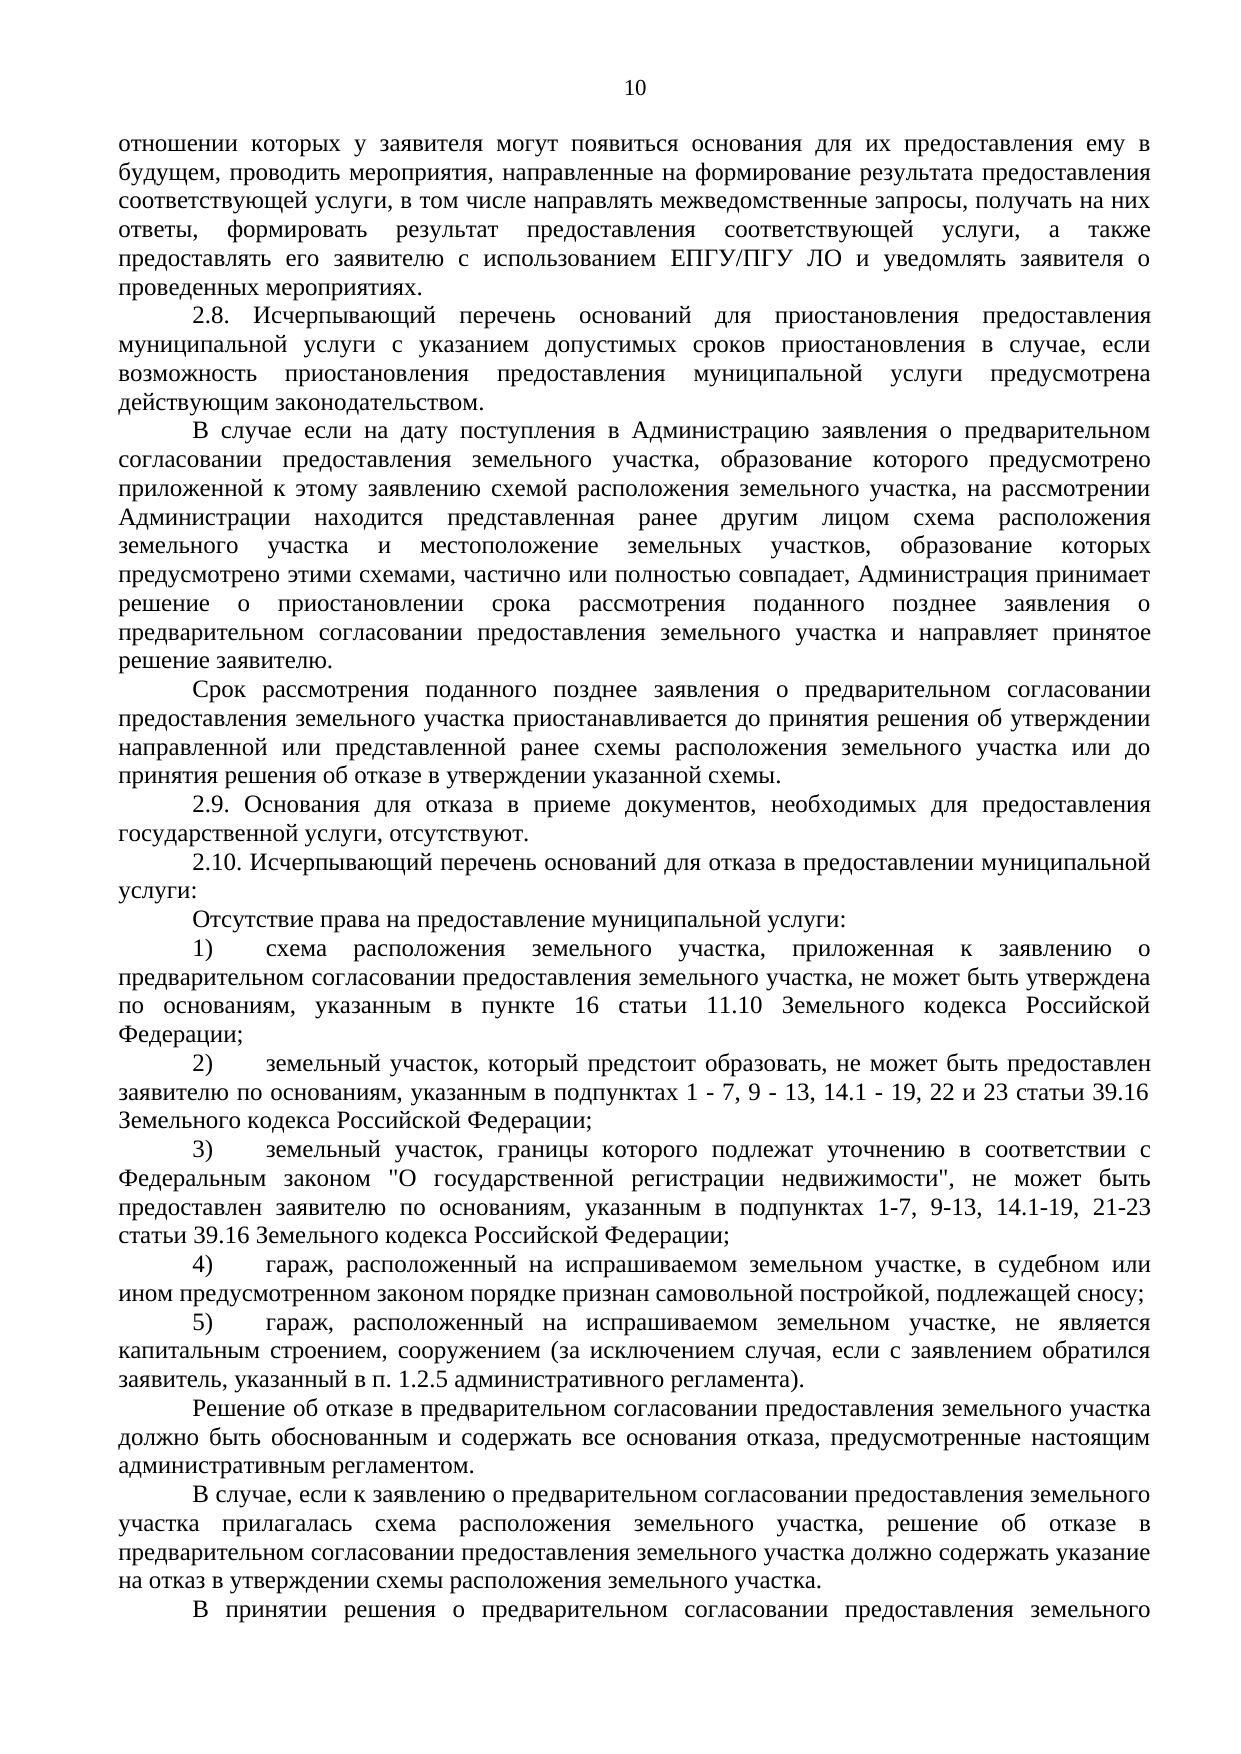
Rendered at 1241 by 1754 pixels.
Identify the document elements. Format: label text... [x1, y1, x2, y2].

list гараж, расположенный на испрашиваемом земельном участке, в судебном или ином предусмотренном законом порядке признан самовольной постройкой, подлежащей сносу; [118, 1249, 1152, 1307]
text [118, 1594, 1152, 1623]
text Решение об отказе в предварительном согласовании предоставления земельного участка должно быть обоснованным и содержать все основания отказа, предусмотренные настоящим административным регламентом. [118, 1393, 1152, 1479]
text В случае если на дату поступления в Администрацию заявления о предварительном согласовании предоставления земельного участка, образование которого предусмотрено приложенной к этому заявлению схемой расположения земельного участка, на рассмотрении Администрации находится представленная ранее другим лицом схема расположения земельного участка и местоположение земельных участков, образование которых предусмотрено этими схемами, частично или полностью совпадает, Администрация принимает решение о приостановлении срока рассмотрения поданного позднее заявления о предварительном согласовании предоставления земельного участка и направляет принятое решение заявителю. [118, 416, 1152, 674]
text 2.10. Исчерпывающий перечень оснований для отказа в предоставлении муниципальной услуги: [118, 847, 1152, 904]
text Срок рассмотрения поданного позднее заявления о предварительном согласовании предоставления земельного участка приостанавливается до принятия решения об утверждении направленной или представленной ранее схемы расположения земельного участка или до принятия решения об отказе в утверждении указанной схемы. [118, 674, 1152, 789]
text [118, 128, 1152, 301]
list гараж, расположенный на испрашиваемом земельном участке, не является капитальным строением, сооружением (за исключением случая, если с заявлением обратился заявитель, указанный в п. 1.2.5 административного регламента). [118, 1307, 1152, 1393]
text 2.8. Исчерпывающий перечень оснований для приостановления предоставления муниципальной услуги с указанием допустимых сроков приостановления в случае, если возможность приостановления предоставления муниципальной услуги предусмотрена действующим законодательством. [118, 301, 1152, 416]
text Отсутствие права на предоставление муниципальной услуги: [118, 904, 1152, 933]
list земельный участок, границы которого подлежат уточнению в соответствии с Федеральным законом "О государственной регистрации недвижимости", не может быть предоставлен заявителю по основаниям, указанным в подпунктах 1-7, 9-13, 14.1-19, 21-23 статьи 39.16 Земельного кодекса Российской Федерации; [118, 1134, 1152, 1249]
text 2.9. Основания для отказа в приеме документов, необходимых для предоставления государственной услуги, отсутствуют. [118, 789, 1152, 847]
text В случае, если к заявлению о предварительном согласовании предоставления земельного участка прилагалась схема расположения земельного участка, решение об отказе в предварительном согласовании предоставления земельного участка должно содержать указание на отказ в утверждении схемы расположения земельного участка. [118, 1479, 1152, 1594]
list схема расположения земельного участка, приложенная к заявлению о предварительном согласовании предоставления земельного участка, не может быть утверждена по основаниям, указанным в пункте 16 статьи 11.10 Земельного кодекса Российской Федерации; [118, 933, 1152, 1048]
list земельный участок, который предстоит образовать, не может быть предоставлен заявителю по основаниям, указанным в подпунктах 1 - 7, 9 - 13, 14.1 - 19, 22 и 23 статьи 39.16 Земельного кодекса Российской Федерации; [118, 1048, 1152, 1134]
